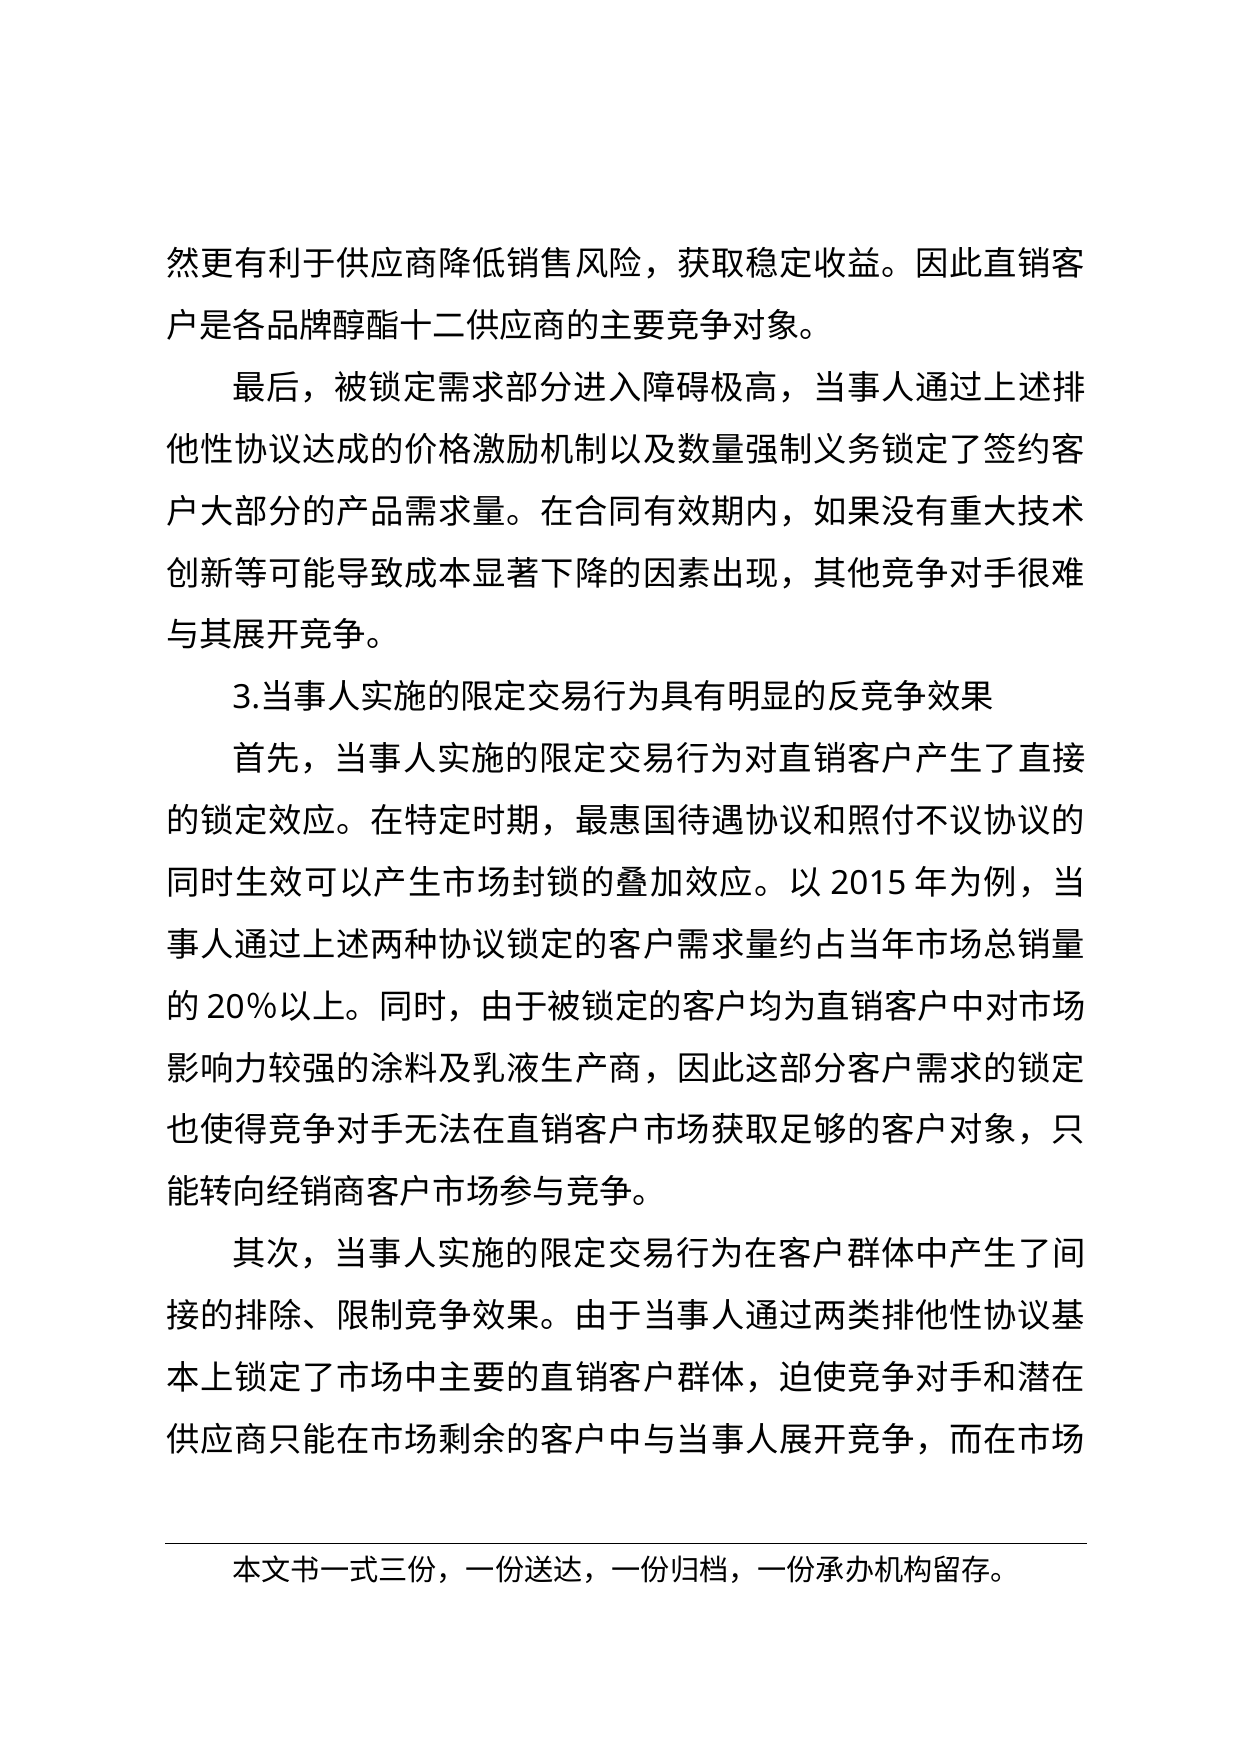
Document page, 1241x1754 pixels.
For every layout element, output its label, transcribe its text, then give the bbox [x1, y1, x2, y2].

text 最后，被锁定需求部分进入障碍极高，当事人通过上述排他性协议达成的价格激励机制以及数量强制义务锁定了签约客户大部分的产品需求量。在合同有效期内，如果没有重大技术创新等可能导致成本显著下降的因素出现，其他竞争对手很难与其展开竞争。 [166, 350, 1086, 659]
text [166, 226, 1086, 350]
text 首先，当事人实施的限定交易行为对直销客户产生了直接的锁定效应。在特定时期，最惠国待遇协议和照付不议协议的同时生效可以产生市场封锁的叠加效应。以2015年为例，当事人通过上述两种协议锁定的客户需求量约占当年市场总销量的20％以上。同时，由于被锁定的客户均为直销客户中对市场影响力较强的涂料及乳液生产商，因此这部分客户需求的锁定也使得竞争对手无法在直销客户市场获取足够的客户对象，只能转向经销商客户市场参与竞争。 [166, 721, 1086, 1216]
text 3.当事人实施的限定交易行为具有明显的反竞争效果 [166, 659, 1086, 721]
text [166, 1216, 1086, 1463]
